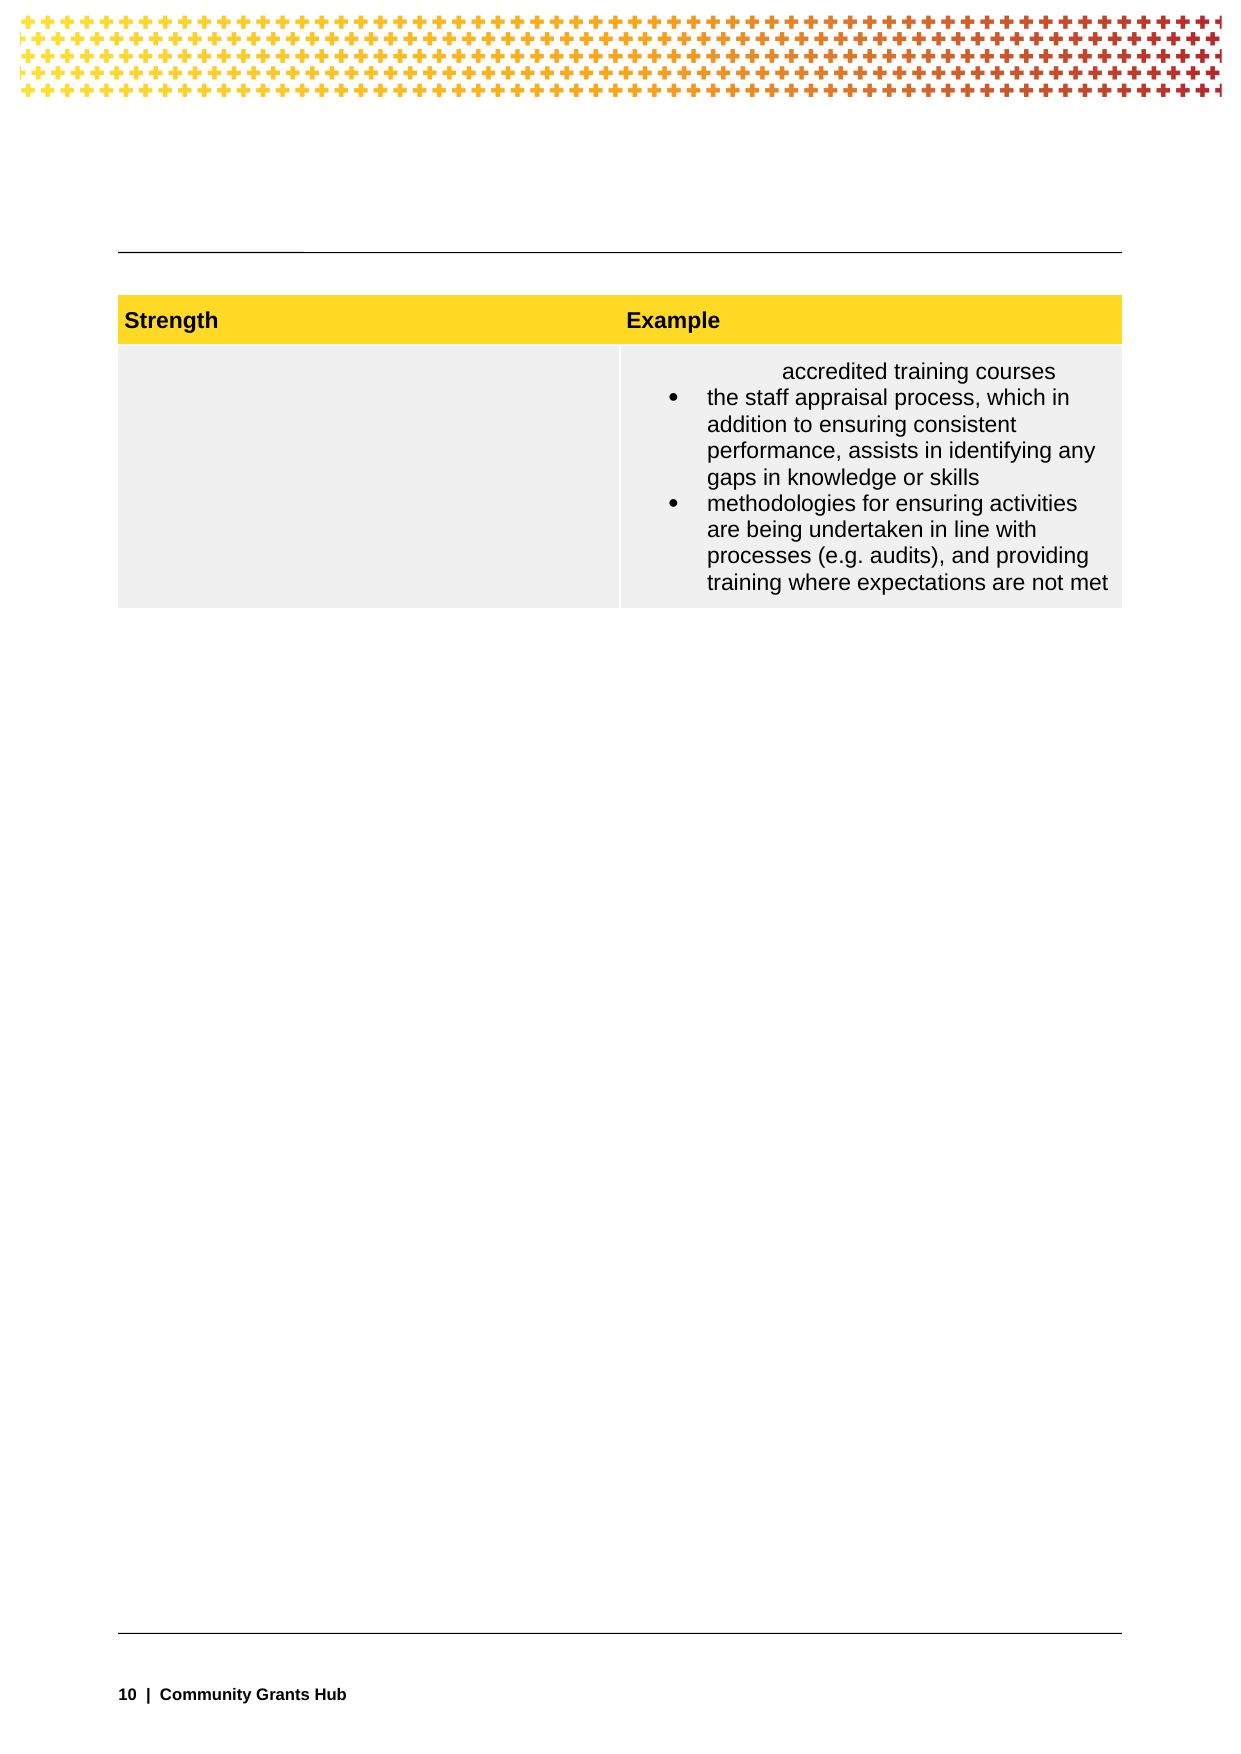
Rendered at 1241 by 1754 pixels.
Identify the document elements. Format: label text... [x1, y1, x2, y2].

picture [0, 0, 1241, 107]
table_header Strength [118, 295, 620, 344]
table_header Example [620, 295, 1122, 344]
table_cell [621, 346, 1122, 608]
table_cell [118, 346, 619, 608]
